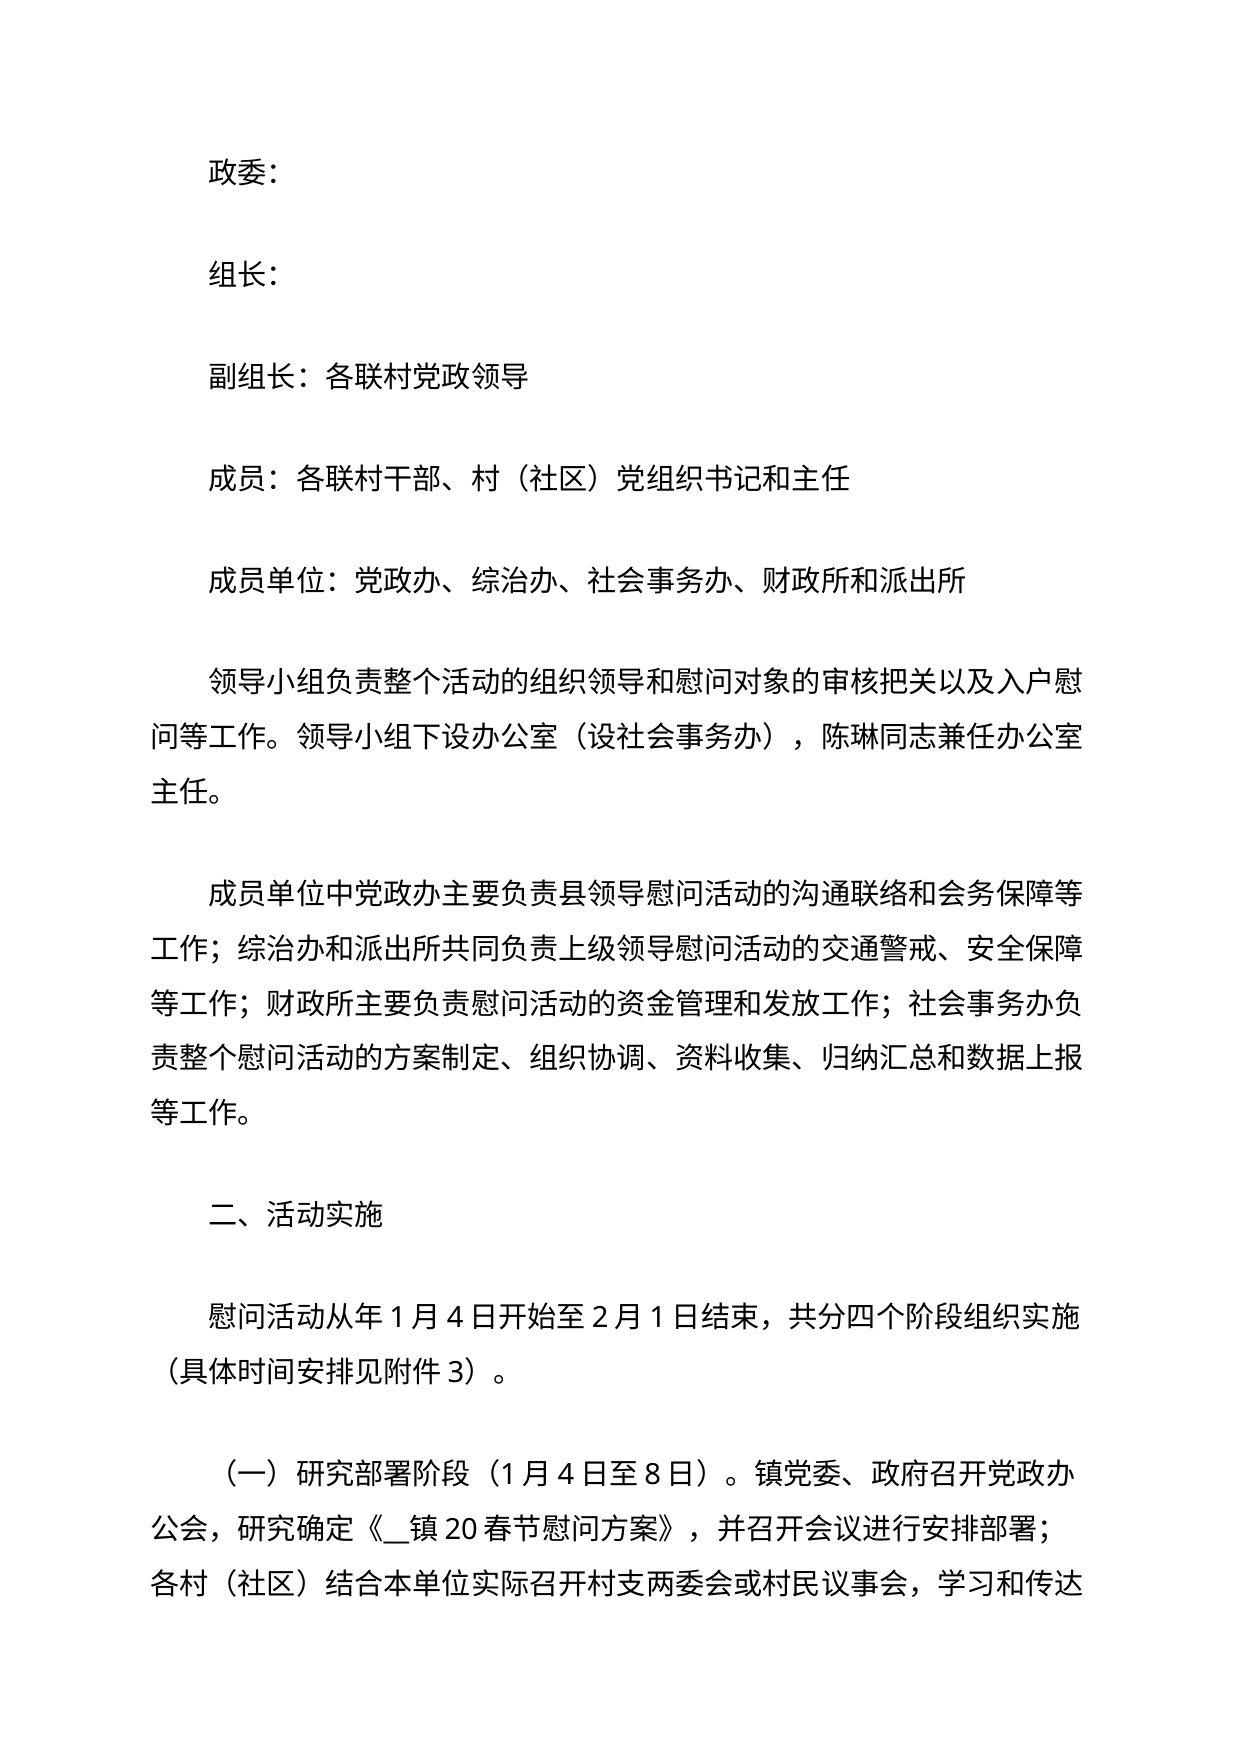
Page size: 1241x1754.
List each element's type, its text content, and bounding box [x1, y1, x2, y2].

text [150, 1451, 1090, 1603]
text 领导小组负责整个活动的组织领导和慰问对象的审核把关以及入户慰问等工作。领导小组下设办公室（设社会事务办），陈琳同志兼任办公室主任。 [150, 659, 1090, 811]
text 慰问活动从年1月4日开始至2月1日结束，共分四个阶段组织实施（具体时间安排见附件3）。 [150, 1293, 1090, 1391]
text 成员单位中党政办主要负责县领导慰问活动的沟通联络和会务保障等工作；综治办和派出所共同负责上级领导慰问活动的交通警戒、安全保障等工作；财政所主要负责慰问活动的资金管理和发放工作；社会事务办负责整个慰问活动的方案制定、组织协调、资料收集、归纳汇总和数据上报等工作。 [150, 870, 1090, 1132]
text 成员：各联村干部、村（社区）党组织书记和主任 [150, 455, 1090, 498]
text 成员单位：党政办、综治办、社会事务办、财政所和派出所 [150, 557, 1090, 599]
text 二、活动实施 [150, 1192, 1090, 1234]
text 副组长：各联村党政领导 [150, 353, 1090, 396]
text 组长： [150, 252, 1090, 294]
text 政委： [150, 150, 1090, 192]
